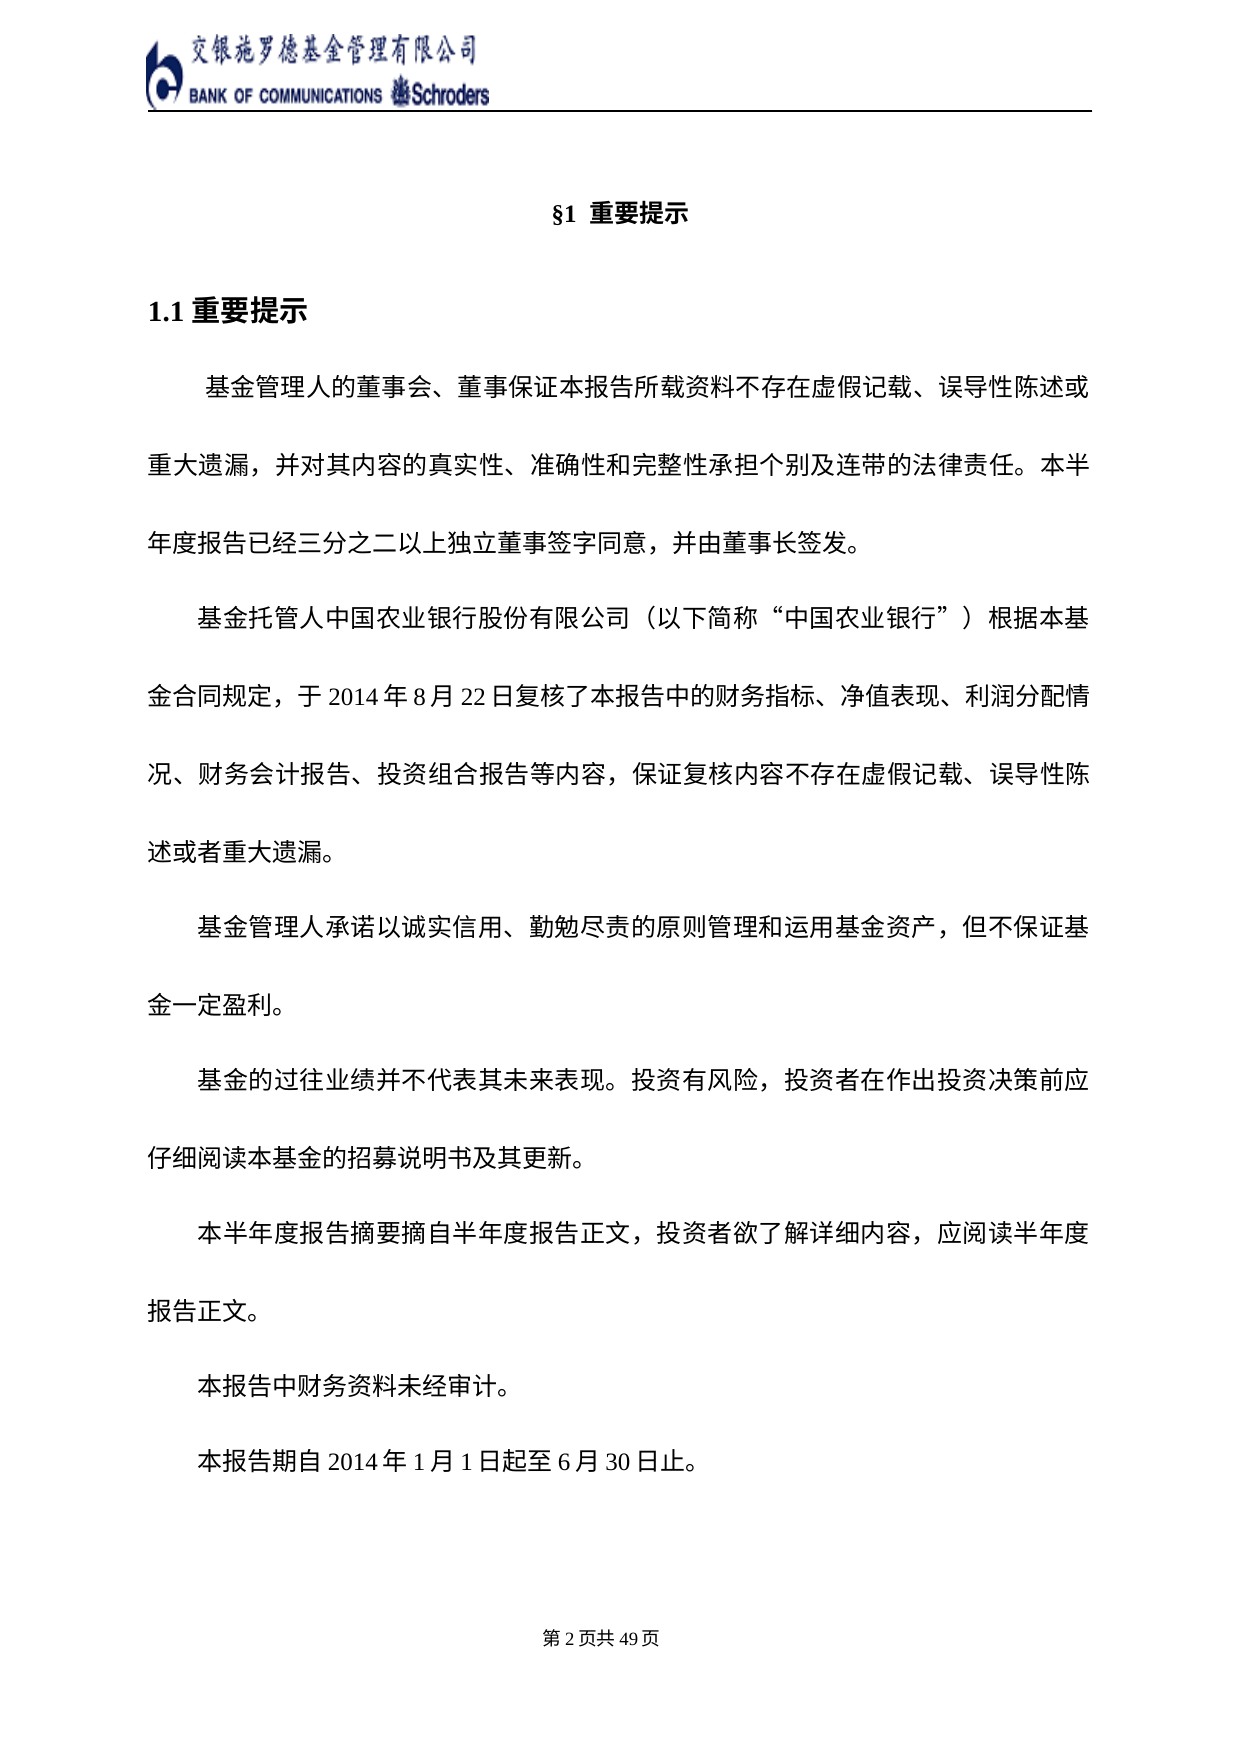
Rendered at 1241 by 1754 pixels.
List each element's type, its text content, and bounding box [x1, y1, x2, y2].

picture [146, 34, 489, 110]
subtitle 1.1 重要提示 [148, 276, 1092, 341]
text 基金管理人承诺以诚实信用、勤勉尽责的原则管理和运用基金资产，但不保证基金一定盈利。 [148, 893, 1092, 1036]
subtitle §1 重要提示 [148, 179, 1092, 244]
text 基金托管人中国农业银行股份有限公司（以下简称“中国农业银行”）根据本基金合同规定，于2014年8月22日复核了本报告中的财务指标、净值表现、利润分配情况、财务会计报告、投资组合报告等内容，保证复核内容不存在虚假记载、误导性陈述或者重大遗漏。 [148, 584, 1092, 883]
text 本报告期自2014年1月1日起至6月30日止。 [148, 1427, 1092, 1492]
text 基金管理人的董事会、董事保证本报告所载资料不存在虚假记载、误导性陈述或重大遗漏，并对其内容的真实性、准确性和完整性承担个别及连带的法律责任。本半年度报告已经三分之二以上独立董事签字同意，并由董事长签发。 [148, 353, 1092, 574]
text 本报告中财务资料未经审计。 [148, 1352, 1092, 1417]
text 本半年度报告摘要摘自半年度报告正文，投资者欲了解详细内容，应阅读半年度报告正文。 [148, 1199, 1092, 1342]
text 基金的过往业绩并不代表其未来表现。投资有风险，投资者在作出投资决策前应仔细阅读本基金的招募说明书及其更新。 [148, 1046, 1092, 1189]
